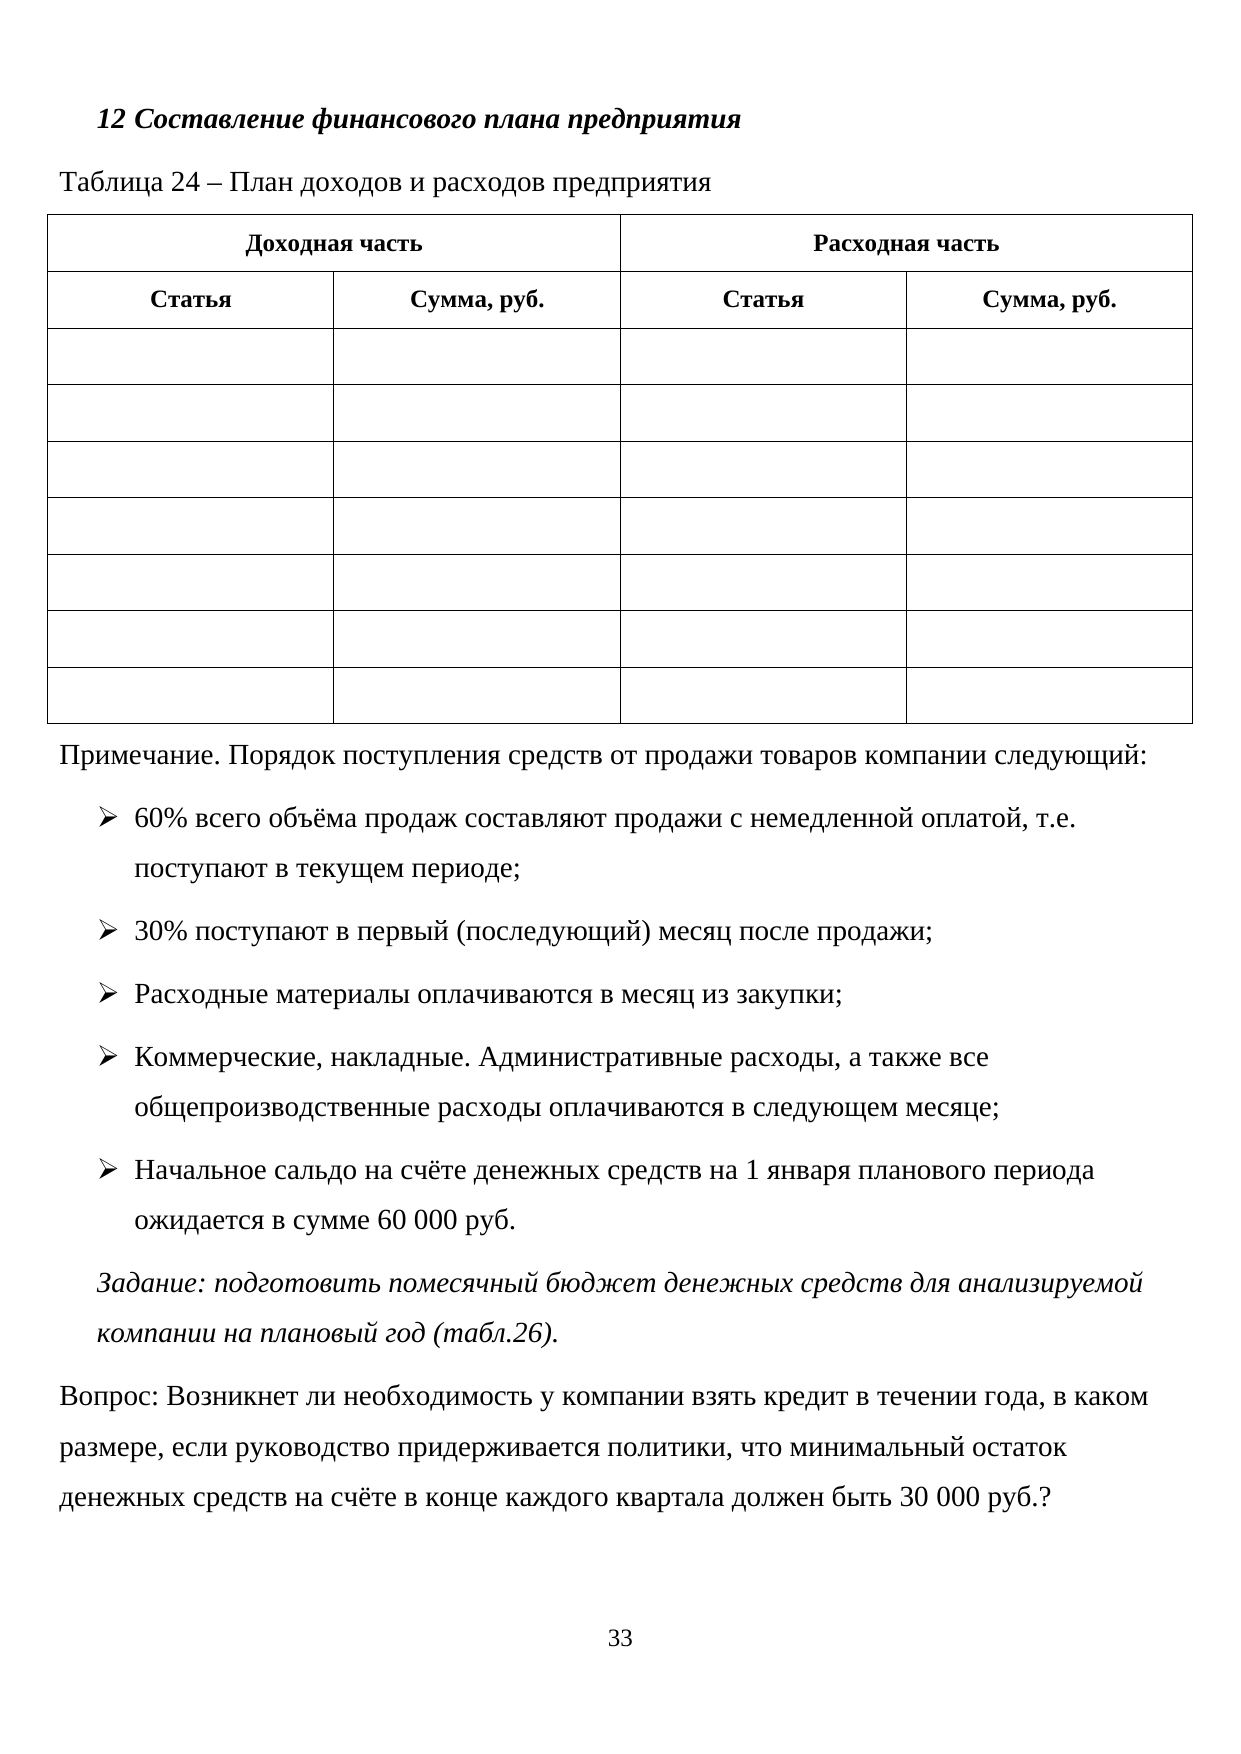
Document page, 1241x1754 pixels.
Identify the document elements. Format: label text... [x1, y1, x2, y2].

table_cell [621, 555, 906, 610]
table_cell [907, 498, 1192, 554]
table_cell [334, 442, 620, 497]
table_cell [621, 385, 906, 441]
table_cell [334, 611, 620, 667]
text Задание: подготовить помесячный бюджет денежных средств для анализируемой компании на плановый год (табл.26). [97, 1265, 1181, 1349]
list 30% поступают в первый (последующий) месяц после продажи; [97, 913, 1181, 947]
table_cell Статья [621, 272, 906, 327]
table_cell [907, 442, 1192, 497]
table_cell [334, 668, 620, 723]
table_cell [48, 442, 333, 497]
table_header Доходная часть [48, 215, 620, 271]
table_cell [334, 385, 620, 441]
table_cell Статья [48, 272, 333, 327]
table_cell [621, 611, 906, 667]
list 60% всего объёма продаж составляют продажи с немедленной оплатой, т.е. поступают в текущем периоде; [97, 800, 1181, 884]
text Примечание. Порядок поступления средств от продажи товаров компании следующий: [59, 737, 1181, 770]
list Начальное сальдо на счёте денежных средств на 1 января планового периода ожидается в сумме 60 000 руб. [97, 1152, 1181, 1236]
table_cell [48, 555, 333, 610]
table_cell [907, 385, 1192, 441]
table_cell [621, 498, 906, 554]
table_cell [48, 611, 333, 667]
table_header Расходная часть [621, 215, 1192, 271]
list Расходные материалы оплачиваются в месяц из закупки; [97, 976, 1181, 1009]
table_cell [621, 329, 906, 384]
table_cell [907, 668, 1192, 723]
table_cell [48, 329, 333, 384]
table_cell [334, 329, 620, 384]
table_cell [907, 329, 1192, 384]
table_cell [48, 498, 333, 554]
table_cell [334, 555, 620, 610]
table_cell Сумма, руб. [334, 272, 620, 327]
list Коммерческие, накладные. Административные расходы, а также все общепроизводственные расходы оплачиваются в следующем месяце; [97, 1039, 1181, 1123]
text Таблица 24 – План доходов и расходов предприятия [59, 164, 1181, 197]
table_cell [334, 498, 620, 554]
table_cell Сумма, руб. [907, 272, 1192, 327]
text Вопрос: Возникнет ли необходимость у компании взять кредит в течении года, в каком размере, если руководство придерживается политики, что минимальный остаток денежных средств на счёте в конце каждого квартала должен быть 30 000 руб.? [59, 1378, 1181, 1512]
table_cell [48, 668, 333, 723]
list Составление финансового плана предприятия [97, 101, 1181, 135]
table_cell [907, 611, 1192, 667]
table_cell [907, 555, 1192, 610]
table_cell [621, 668, 906, 723]
table_cell [621, 442, 906, 497]
table_cell [48, 385, 333, 441]
